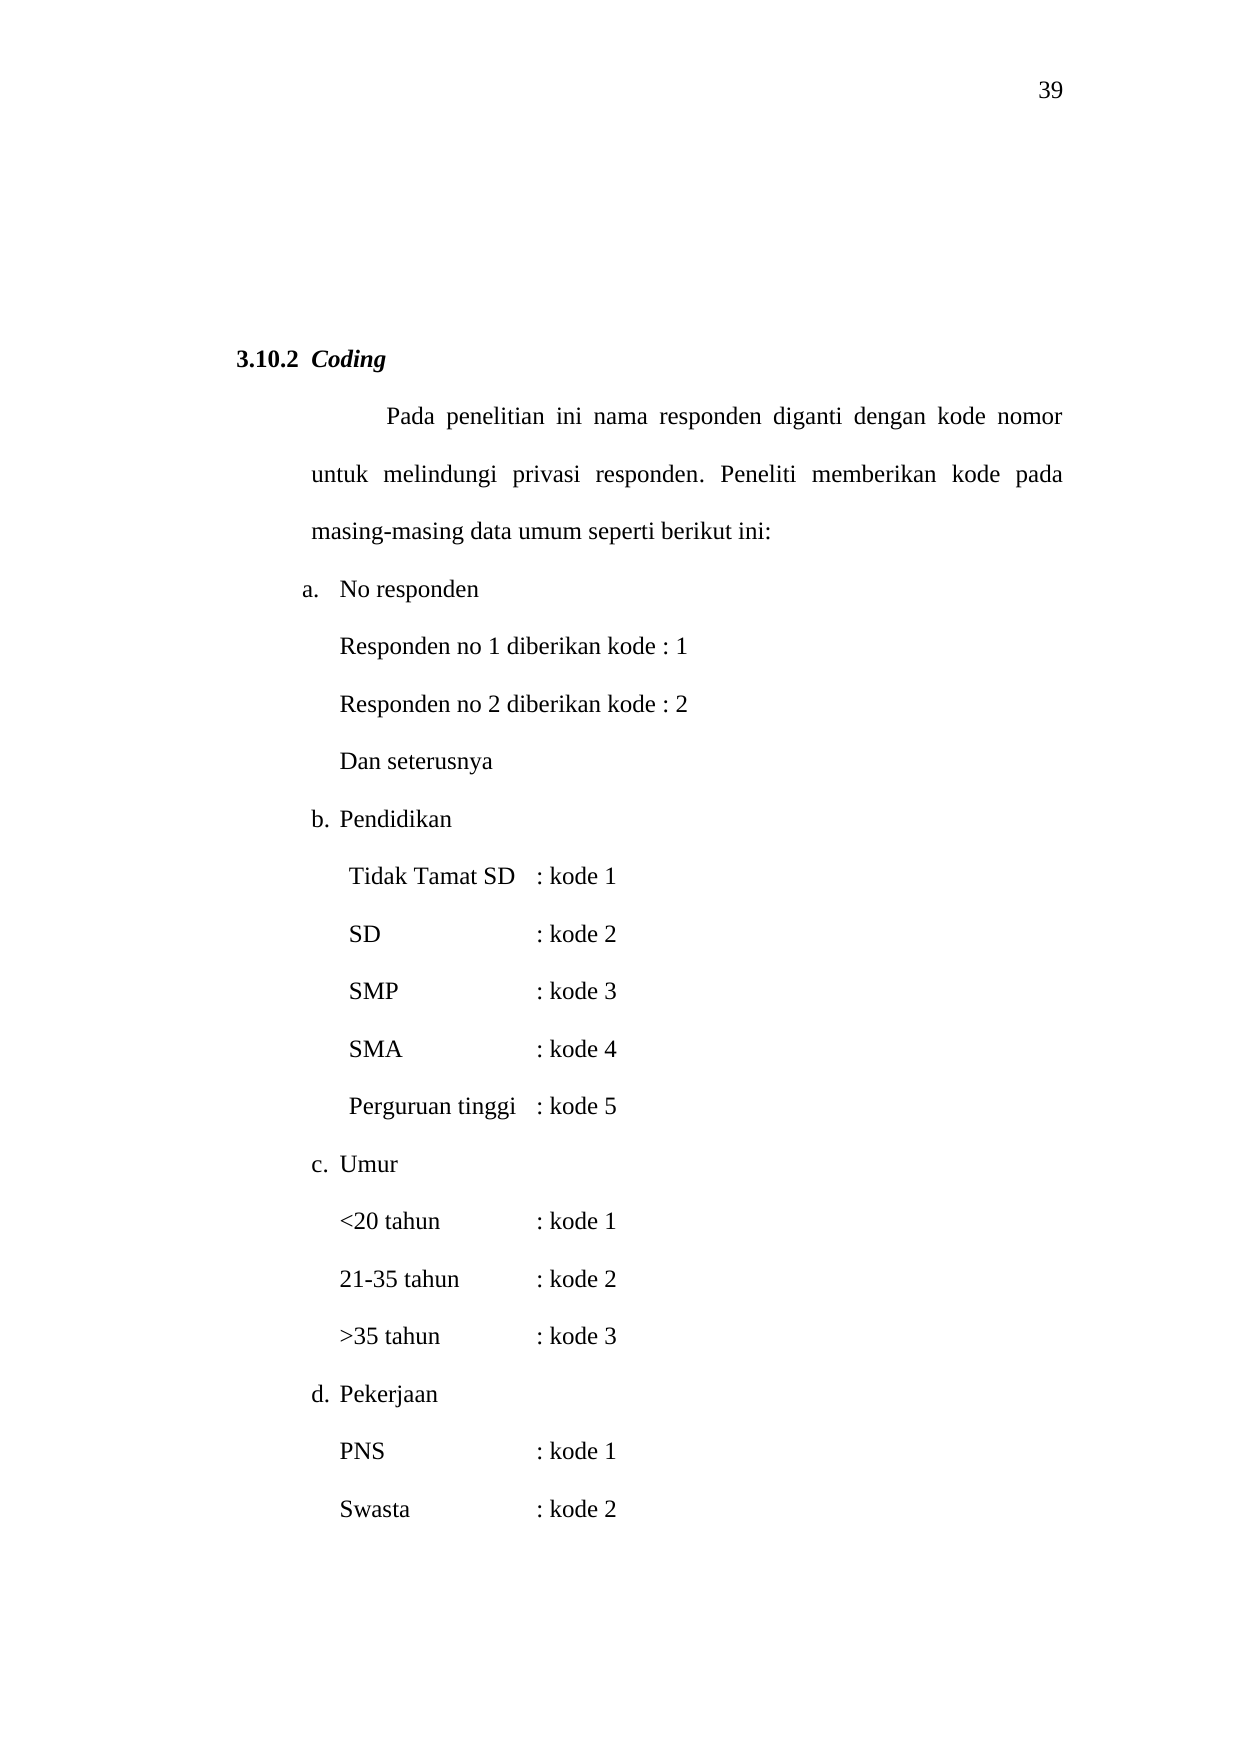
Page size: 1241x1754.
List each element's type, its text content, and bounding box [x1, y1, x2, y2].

list SD : kode 2 [349, 919, 1063, 948]
list SMA : kode 4 [349, 1034, 1063, 1063]
list Responden no 1 diberikan kode : 1 [339, 631, 1063, 660]
list PNS : kode 1 [339, 1436, 1063, 1465]
list SMP : kode 3 [349, 976, 1063, 1005]
list No responden [302, 574, 1063, 603]
list Perguruan tinggi : kode 5 [349, 1091, 1063, 1120]
list 21-35 tahun : kode 2 [339, 1264, 1063, 1293]
list Pendidikan [311, 804, 1063, 833]
list Pada penelitian ini nama responden diganti dengan kode nomor untuk melindungi privasi responden. Peneliti memberikan kode pada masing-masing data umum seperti berikut ini: [311, 401, 1063, 545]
list Umur [311, 1149, 1063, 1178]
list Responden no 2 diberikan kode : 2 [339, 689, 1063, 718]
list <20 tahun : kode 1 [339, 1206, 1063, 1235]
list Swasta : kode 2 [339, 1494, 1063, 1523]
list Pekerjaan [311, 1379, 1063, 1408]
list Coding [236, 344, 1063, 373]
list Tidak Tamat SD : kode 1 [349, 861, 1063, 890]
list Dan seterusnya [339, 746, 1063, 775]
list >35 tahun : kode 3 [339, 1321, 1063, 1350]
